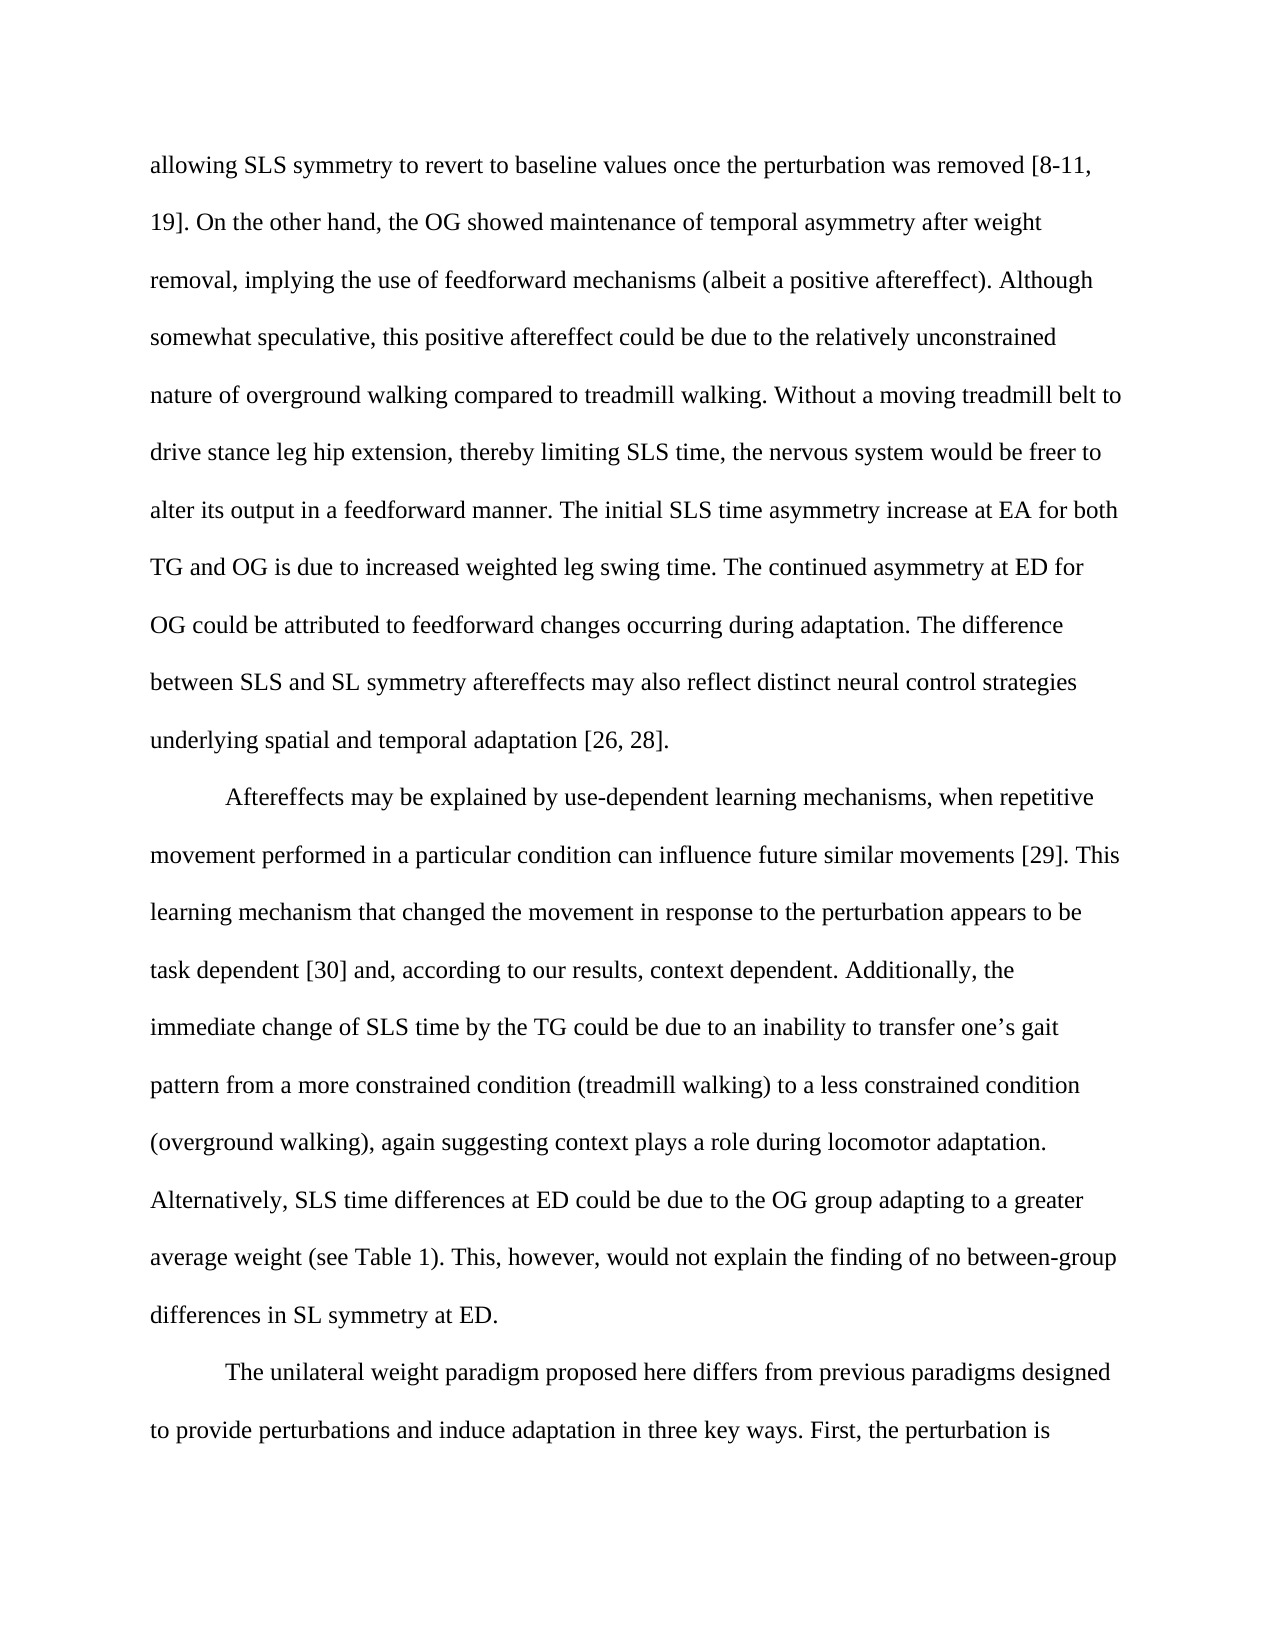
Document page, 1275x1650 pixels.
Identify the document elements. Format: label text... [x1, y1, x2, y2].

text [150, 1357, 1125, 1444]
text Aftereffects may be explained by use-dependent learning mechanisms, when repetitive movement performed in a particular condition can influence future similar movements [29]. This learning mechanism that changed the movement in response to the perturbation appears to be task dependent [30] and, according to our results, context dependent. Additionally, the immediate change of SLS time by the TG could be due to an inability to transfer one’s gait pattern from a more constrained condition (treadmill walking) to a less constrained condition (overground walking), again suggesting context plays a role during locomotor adaptation. Alternatively, SLS time differences at ED could be due to the OG group adapting to a greater average weight (see Table 1). This, however, would not explain the finding of no between-group differences in SL symmetry at ED. [150, 782, 1125, 1329]
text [150, 150, 1125, 754]
